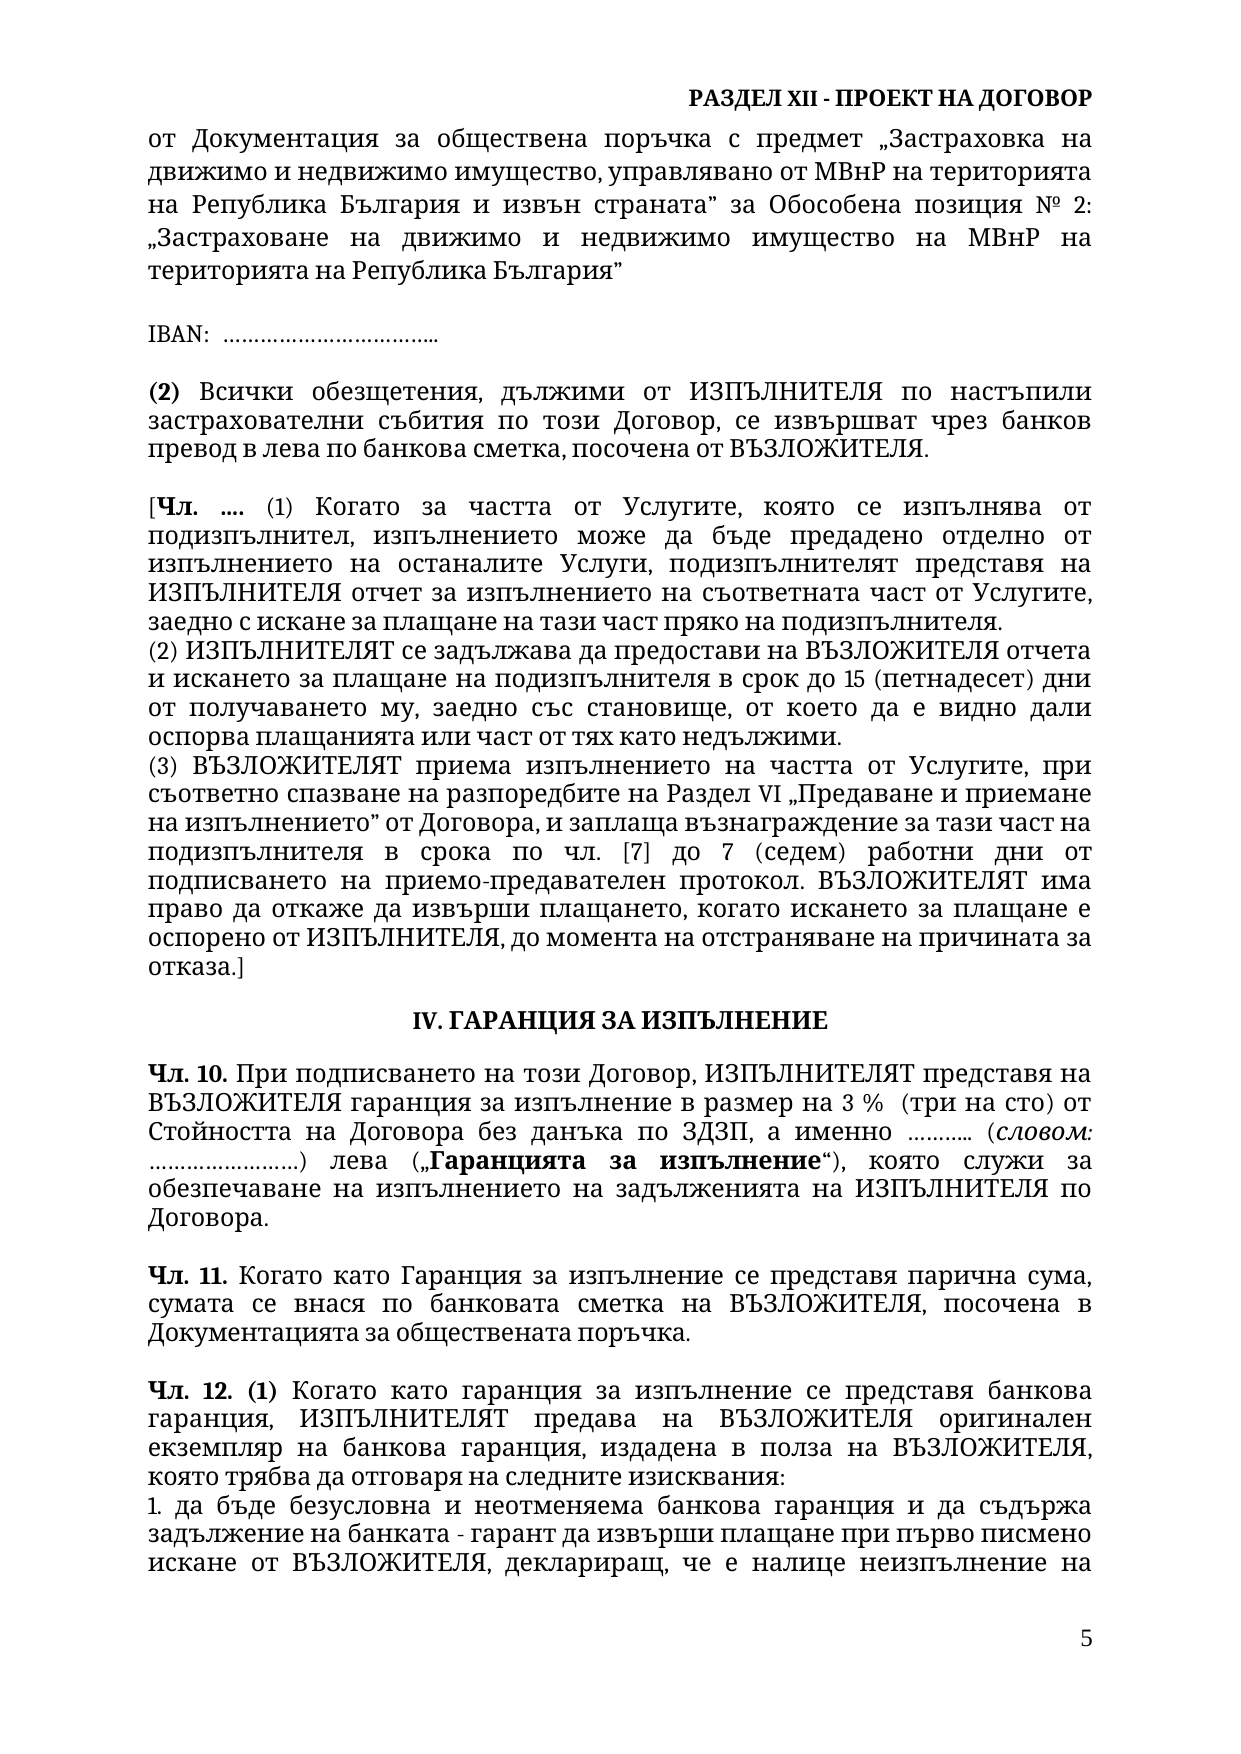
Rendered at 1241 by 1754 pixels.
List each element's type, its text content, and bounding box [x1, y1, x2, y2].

text Чл. 10. При подписването на този Договор, ИЗПЪЛНИТЕЛЯТ представя на ВЪЗЛОЖИТЕЛЯ гаранция за изпълнение в размер на 3 % (три на сто) от Стойността на Договора без данъка по ЗДЗП, а именно ……….. (словом: ……………………) лева („Гаранцията за изпълнение“), която служи за обезпечаване на изпълнението на задълженията на ИЗПЪЛНИТЕЛЯ по Договора. [148, 1060, 1093, 1233]
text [148, 1492, 1093, 1578]
text [Чл. …. (1) Когато за частта от Услугите, която се изпълнява от подизпълнител, изпълнението може да бъде предадено отделно от изпълнението на останалите Услуги, подизпълнителят представя на ИЗПЪЛНИТЕЛЯ отчет за изпълнението на съответната част от Услугите, заедно с искане за плащане на тази част пряко на подизпълнителя. [148, 493, 1093, 637]
text IBAN: …………………………….. [148, 320, 1093, 349]
text IV. ГАРАНЦИЯ ЗА ИЗПЪЛНЕНИЕ [148, 1007, 1093, 1035]
text (2) ИЗПЪЛНИТЕЛЯТ се задължава да предостави на ВЪЗЛОЖИТЕЛЯ отчета и искането за плащане на подизпълнителя в срок до 15 (петнадесет) дни от получаването му, заедно със становище, от което да е видно дали оспорва плащанията или част от тях като недължими. [148, 637, 1093, 752]
text (3) ВЪЗЛОЖИТЕЛЯТ приема изпълнението на частта от Услугите, при съответно спазване на разпоредбите на Раздел VI „Предаване и приемане на изпълнението” от Договора, и заплаща възнаграждение за тази част на подизпълнителя в срока по чл. [7] до 7 (седем) работни дни от подписването на приемо-предавателен протокол. ВЪЗЛОЖИТЕЛЯТ има право да откаже да извърши плащането, когато искането за плащане е оспорено от ИЗПЪЛНИТЕЛЯ, до момента на отстраняване на причината за отказа.] [148, 752, 1093, 982]
text (2) Всички обезщетения, дължими от ИЗПЪЛНИТЕЛЯ по настъпили застрахователни събития по този Договор, се извършват чрез банков превод в лева по банкова сметка, посочена от ВЪЗЛОЖИТЕЛЯ. [148, 378, 1093, 464]
text Чл. 11. Когато като Гаранция за изпълнение се представя парична сума, сумата се внася по банковата сметка на ВЪЗЛОЖИТЕЛЯ, посочена в Документацията за обществената поръчка. [148, 1262, 1093, 1348]
text Чл. 12. (1) Когато като гаранция за изпълнение се представя банкова гаранция, ИЗПЪЛНИТЕЛЯТ предава на ВЪЗЛОЖИТЕЛЯ оригинален екземпляр на банкова гаранция, издадена в полза на ВЪЗЛОЖИТЕЛЯ, която трябва да отговаря на следните изисквания: [148, 1377, 1093, 1492]
